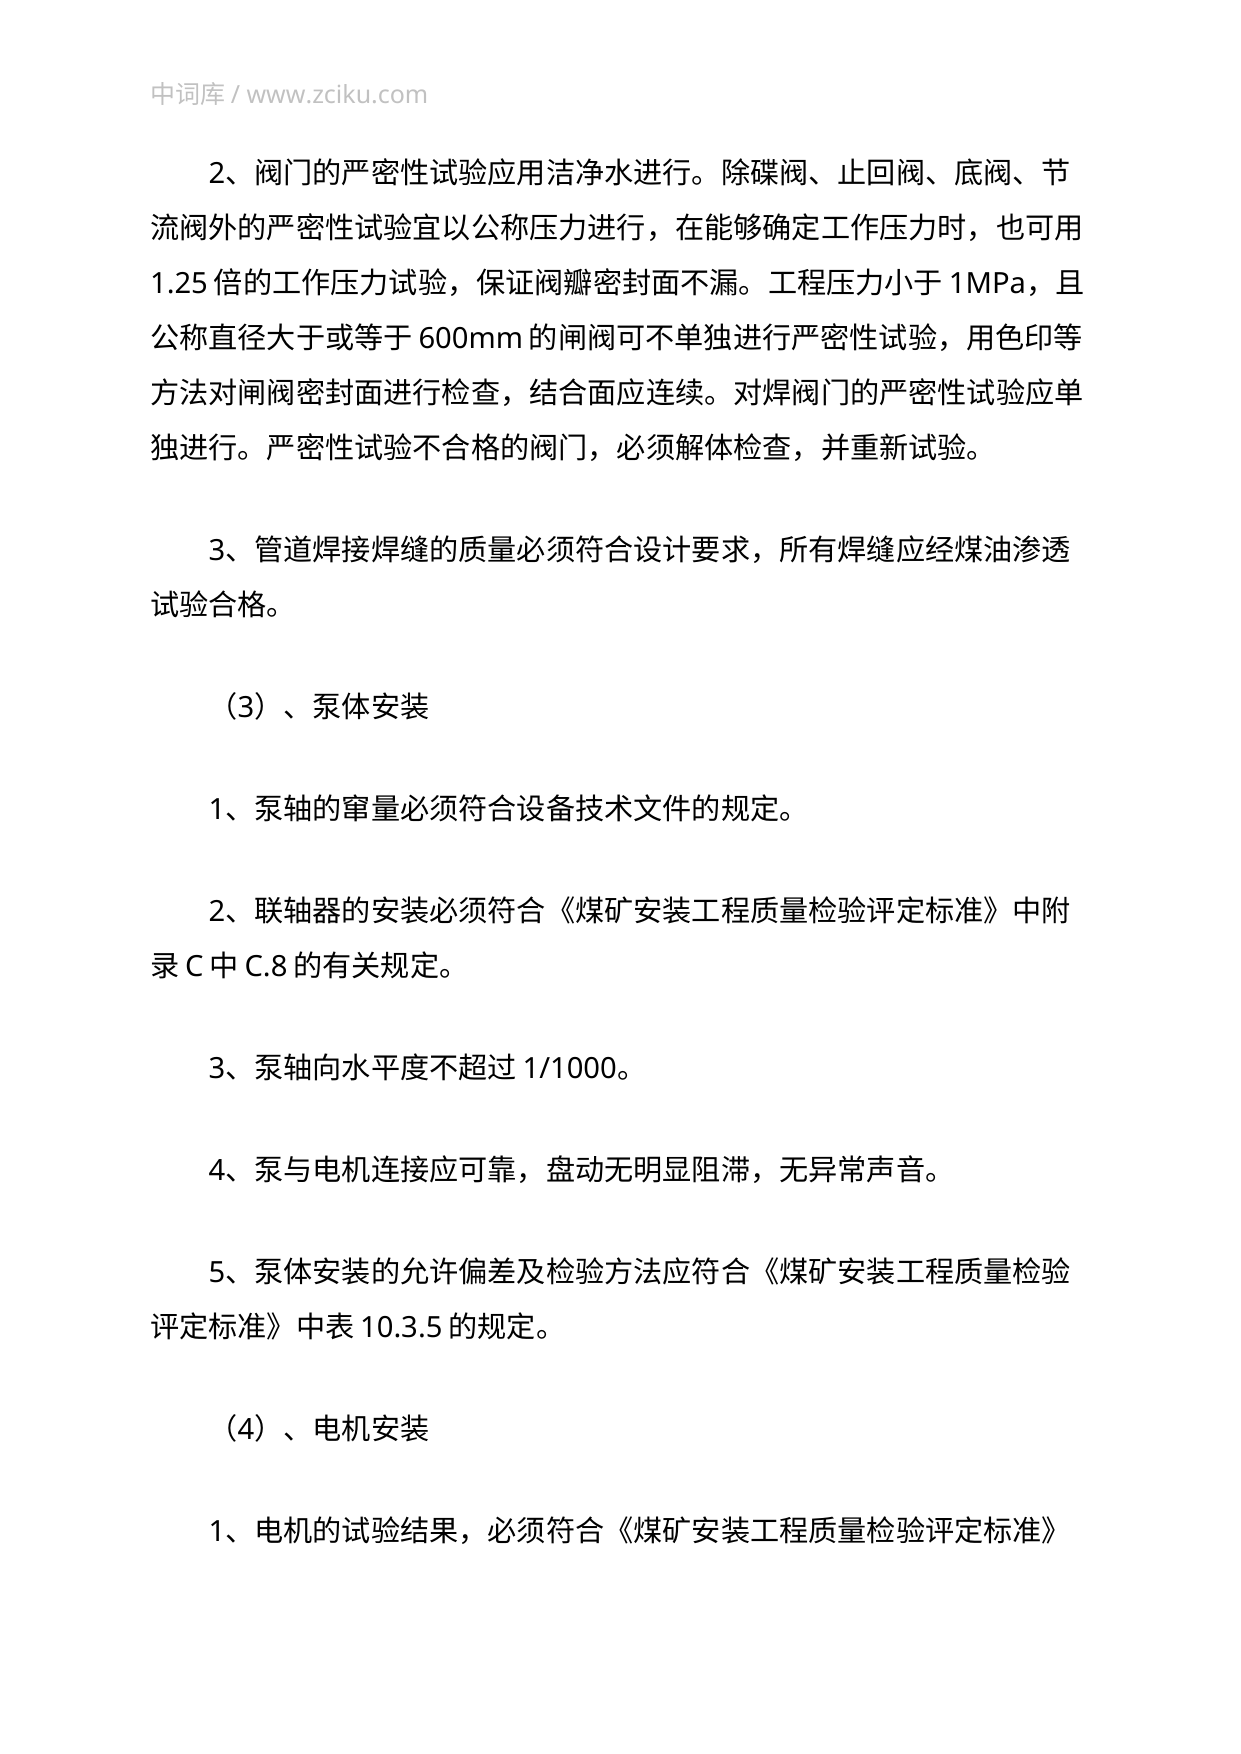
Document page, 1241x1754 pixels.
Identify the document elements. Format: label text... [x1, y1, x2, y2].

text 3、泵轴向水平度不超过1/1000。 [150, 1044, 1090, 1087]
text 3、管道焊接焊缝的质量必须符合设计要求，所有焊缝应经煤油渗透试验合格。 [150, 527, 1090, 624]
text （4）、电机安装 [150, 1405, 1090, 1448]
text （3）、泵体安装 [150, 683, 1090, 726]
text 1、泵轴的窜量必须符合设备技术文件的规定。 [150, 785, 1090, 828]
text 4、泵与电机连接应可靠，盘动无明显阻滞，无异常声音。 [150, 1146, 1090, 1189]
text 2、联轴器的安装必须符合《煤矿安装工程质量检验评定标准》中附录C中C.8的有关规定。 [150, 887, 1090, 985]
text 5、泵体安装的允许偏差及检验方法应符合《煤矿安装工程质量检验评定标准》中表10.3.5的规定。 [150, 1248, 1090, 1346]
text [150, 1507, 1090, 1549]
text 2、阀门的严密性试验应用洁净水进行。除碟阀、止回阀、底阀、节流阀外的严密性试验宜以公称压力进行，在能够确定工作压力时，也可用1.25倍的工作压力试验，保证阀瓣密封面不漏。工程压力小于1MPa，且公称直径大于或等于600mm的闸阀可不单独进行严密性试验，用色印等方法对闸阀密封面进行检查，结合面应连续。对焊阀门的严密性试验应单独进行。严密性试验不合格的阀门，必须解体检查，并重新试验。 [150, 150, 1090, 467]
